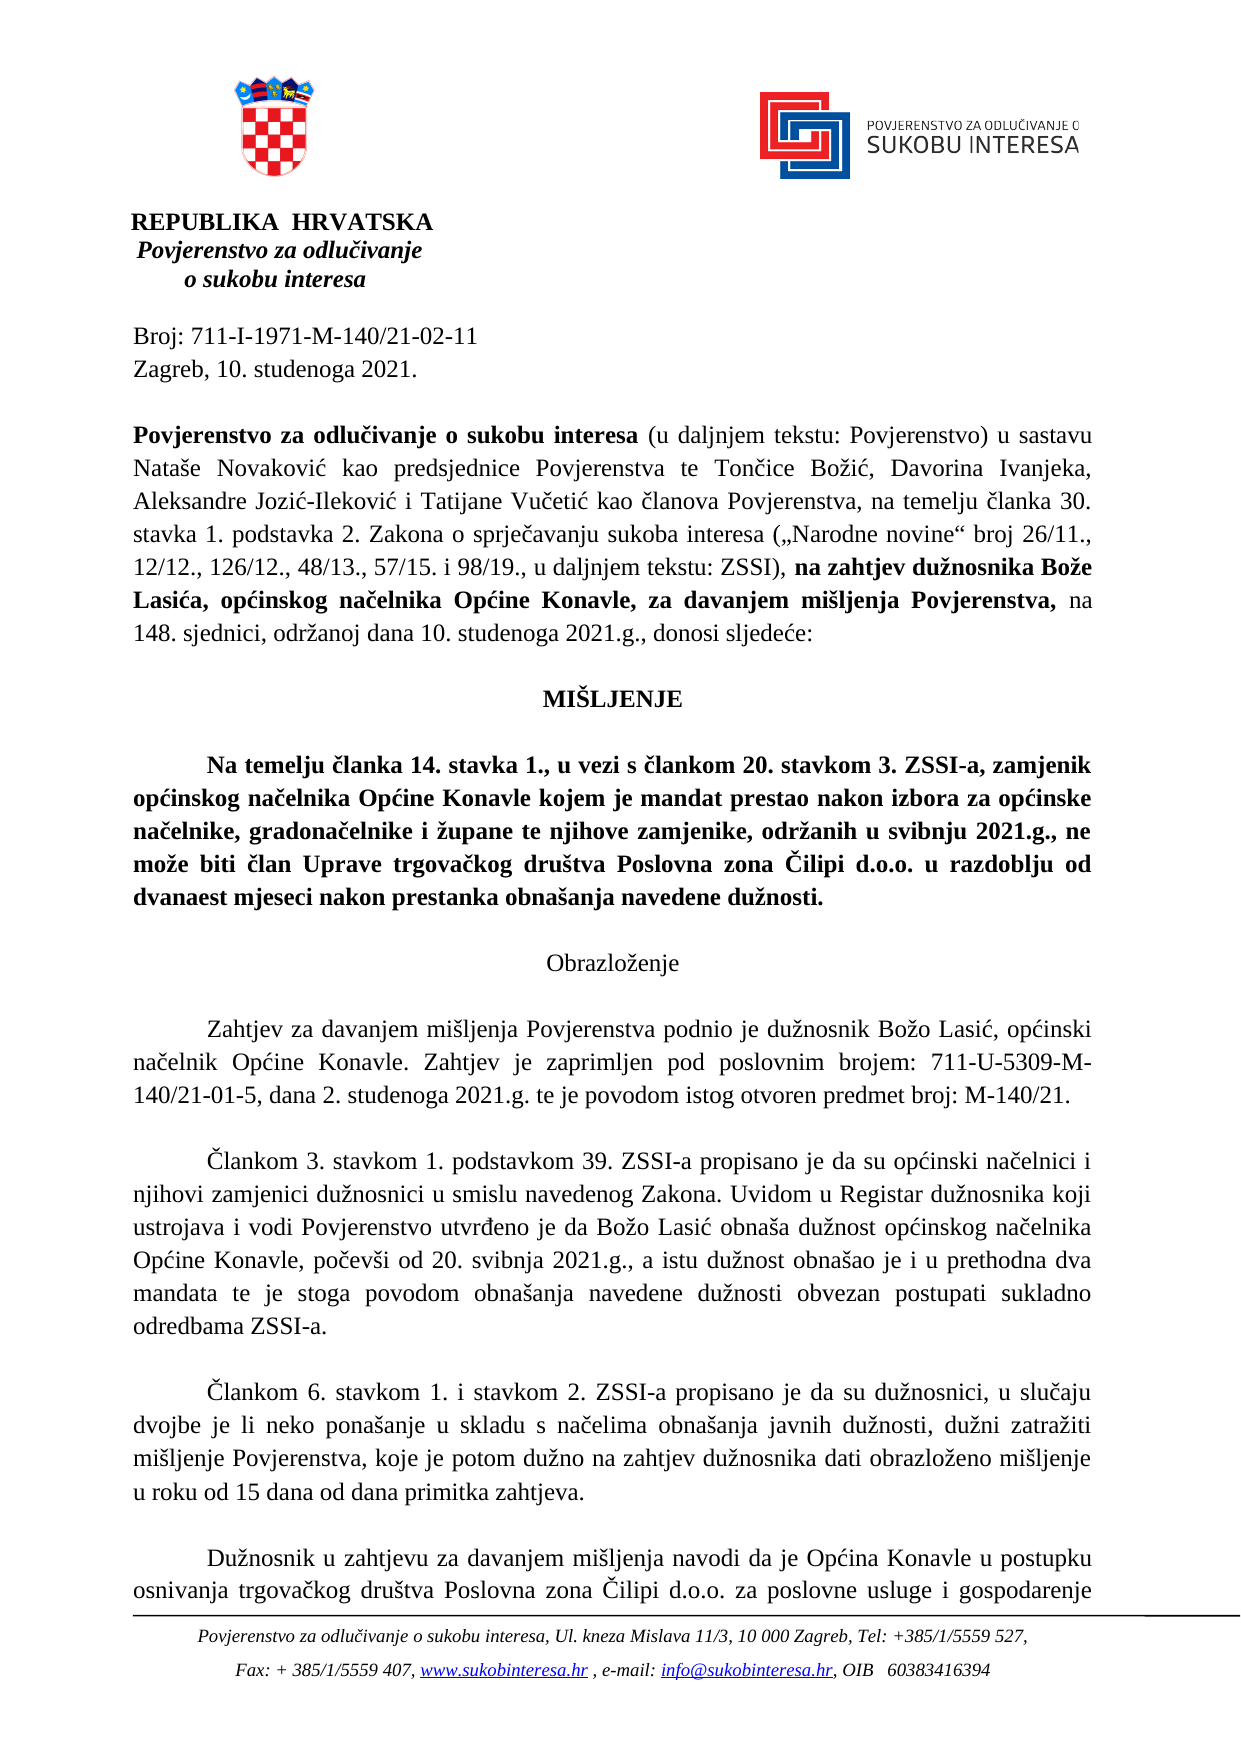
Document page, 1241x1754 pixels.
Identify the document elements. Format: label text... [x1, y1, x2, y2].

text Člankom 6. stavkom 1. i stavkom 2. ZSSI-a propisano je da su dužnosnici, u slučaju dvojbe je li neko ponašanje u skladu s načelima obnašanja javnih dužnosti, dužni zatražiti mišljenje Povjerenstva, koje je potom dužno na zahtjev dužnosnika dati obrazloženo mišljenje u roku od 15 dana od dana primitka zahtjeva. [133, 1377, 1092, 1505]
text Zahtjev za davanjem mišljenja Povjerenstva podnio je dužnosnik Božo Lasić, općinski načelnik Općine Konavle. Zahtjev je zaprimljen pod poslovnim brojem: 711-U-5309-M-140/21-01-5, dana 2. studenoga 2021.g. te je povodom istog otvoren predmet broj: M-140/21. [133, 1014, 1092, 1109]
text Obrazloženje [133, 948, 1092, 977]
text MIŠLJENJE [133, 684, 1092, 713]
text Na temelju članka 14. stavka 1., u vezi s člankom 20. stavkom 3. ZSSI-a, zamjenik općinskog načelnika Općine Konavle kojem je mandat prestao nakon izbora za općinske načelnike, gradonačelnike i župane te njihove zamjenike, održanih u svibnju 2021.g., ne može biti član Uprave trgovačkog društva Poslovna zona Čilipi d.o.o. u razdoblju od dvanaest mjeseci nakon prestanka obnašanja navedene dužnosti. [133, 750, 1092, 911]
text Povjerenstvo za odlučivanje o sukobu interesa (u daljnjem tekstu: Povjerenstvo) u sastavu Nataše Novaković kao predsjednice Povjerenstva te Tončice Božić, Davorina Ivanjeka, Aleksandre Jozić-Ileković i Tatijane Vučetić kao članova Povjerenstva, na temelju članka 30. stavka 1. podstavka 2. Zakona o sprječavanju sukoba interesa („Narodne novine“ broj 26/11., 12/12., 126/12., 48/13., 57/15. i 98/19., u daljnjem tekstu: ZSSI), na zahtjev dužnosnika Bože Lasića, općinskog načelnika Općine Konavle, za davanjem mišljenja Povjerenstva, na 148. sjednici, održanoj dana 10. studenoga 2021.g., donosi sljedeće: [133, 420, 1092, 647]
text Broj: 711-I-1971-M-140/21-02-11 [133, 321, 1092, 349]
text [133, 1543, 1092, 1604]
text Zagreb, 10. studenoga 2021. [133, 354, 1033, 383]
picture [231, 73, 320, 179]
text Člankom 3. stavkom 1. podstavkom 39. ZSSI-a propisano je da su općinski načelnici i njihovi zamjenici dužnosnici u smislu navedenog Zakona. Uvidom u Registar dužnosnika koji ustrojava i vodi Povjerenstvo utvrđeno je da Božo Lasić obnaša dužnost općinskog načelnika Općine Konavle, počevši od 20. svibnja 2021.g., a istu dužnost obnašao je i u prethodna dva mandata te je stoga povodom obnašanja navedene dužnosti obvezan postupati sukladno odredbama ZSSI-a. [133, 1146, 1092, 1340]
picture [760, 92, 1079, 179]
